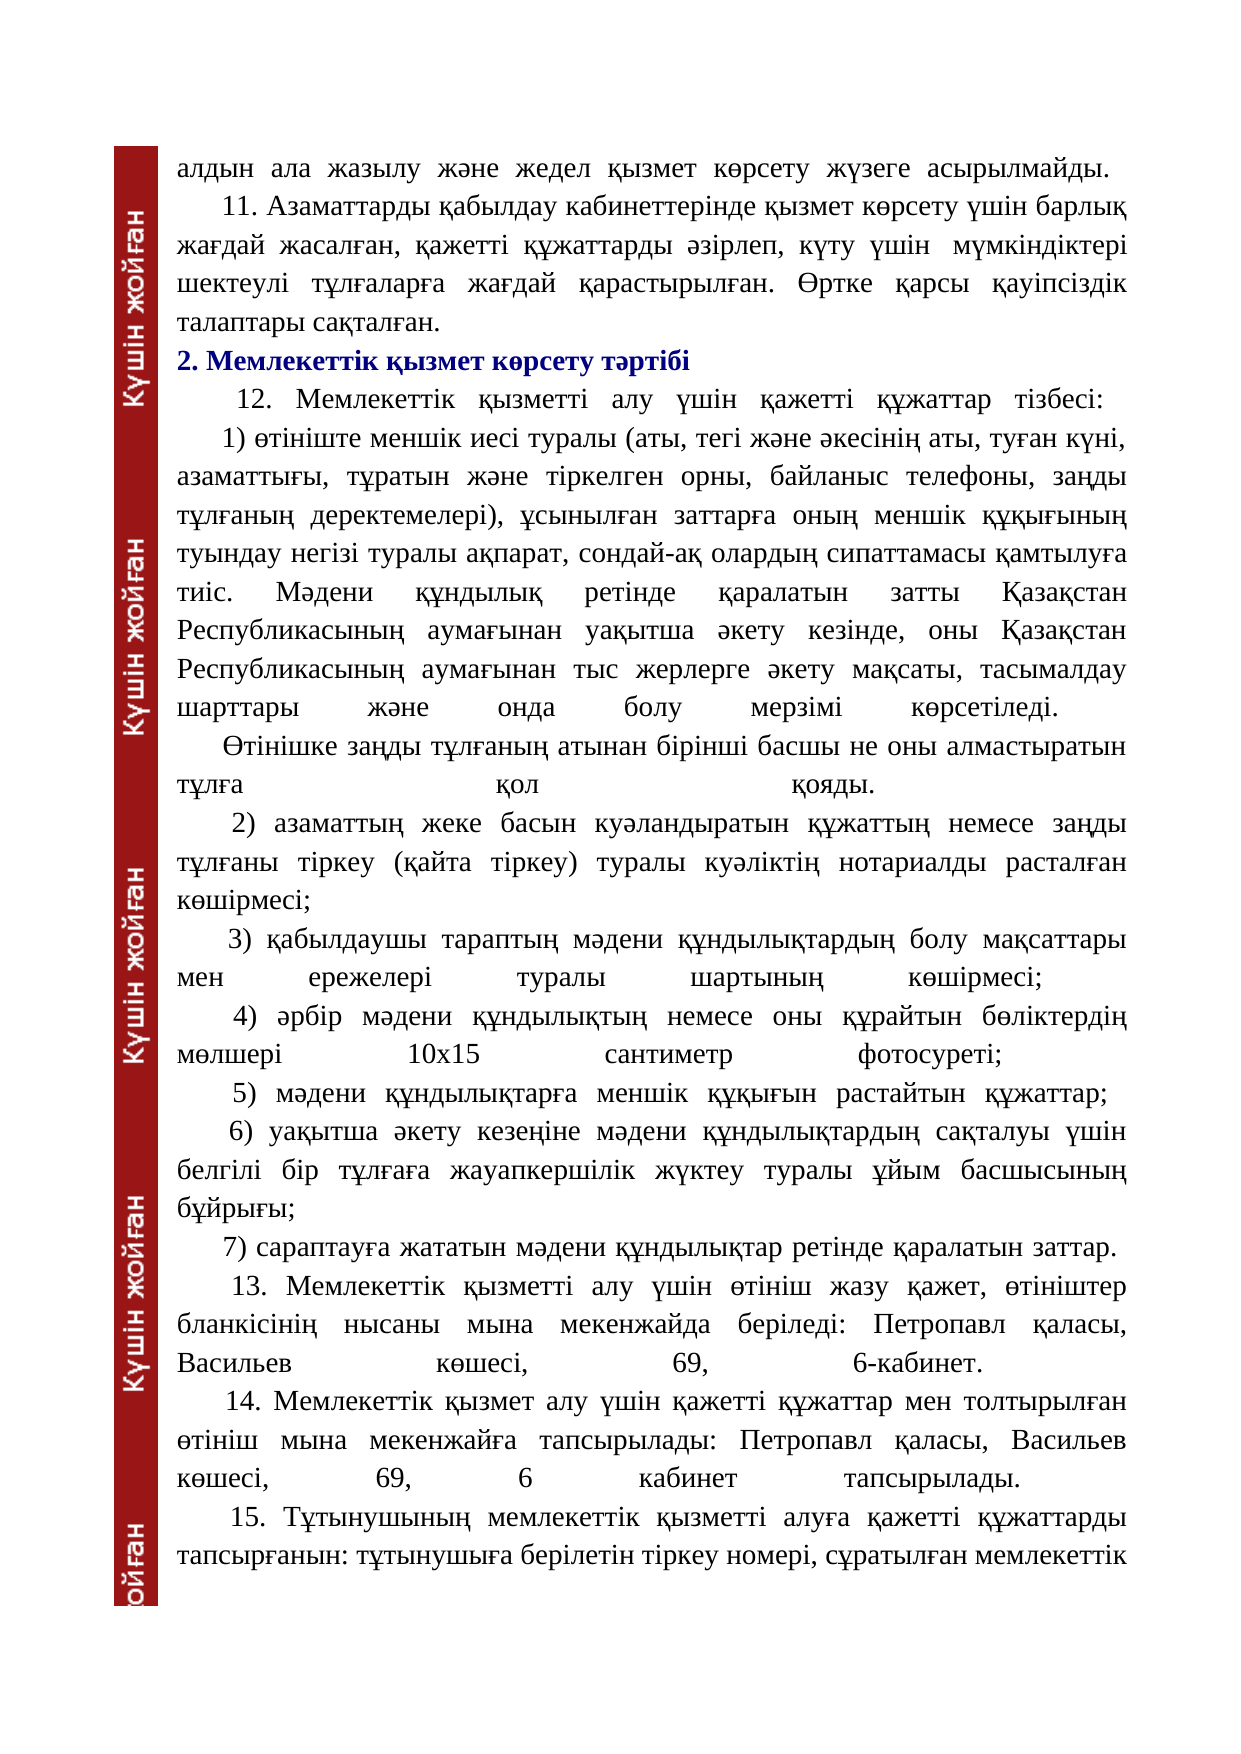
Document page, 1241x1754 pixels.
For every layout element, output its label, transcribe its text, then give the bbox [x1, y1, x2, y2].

picture [114, 1571, 158, 1606]
picture [114, 338, 158, 343]
picture [114, 146, 158, 150]
text 2. Мемлекеттiк қызмет көрсету тәртiбi [112, 343, 1128, 376]
picture [114, 376, 158, 381]
